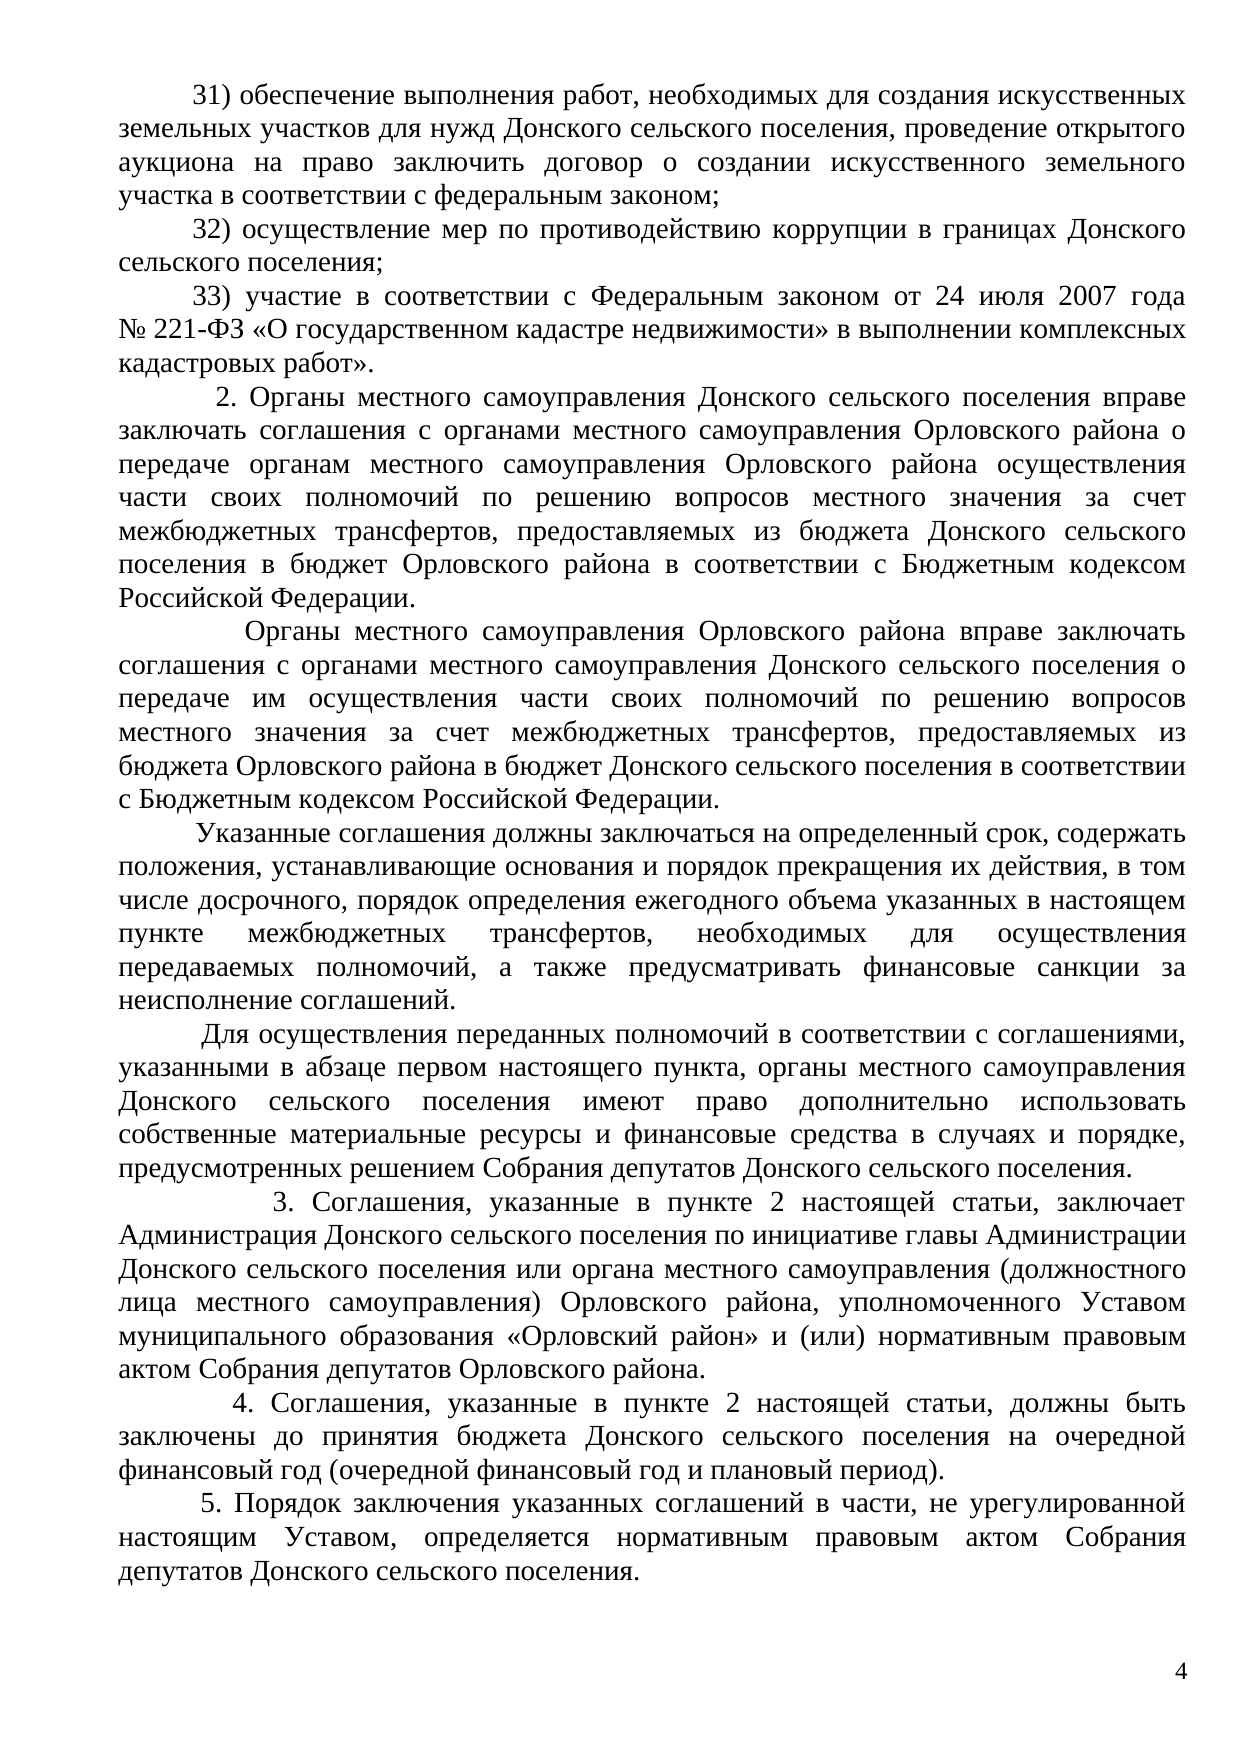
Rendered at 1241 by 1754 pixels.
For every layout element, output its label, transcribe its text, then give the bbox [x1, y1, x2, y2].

text Для осуществления переданных полномочий в соответствии с соглашениями, указанными в абзаце первом настоящего пункта, органы местного самоуправления Донского сельского поселения имеют право дополнительно использовать собственные материальные ресурсы и финансовые средства в случаях и порядке, предусмотренных решением Собрания депутатов Донского сельского поселения. [118, 1016, 1187, 1184]
text Указанные соглашения должны заключаться на определенный срок, содержать положения, устанавливающие основания и порядок прекращения их действия, в том числе досрочного, порядок определения ежегодного объема указанных в настоящем пункте межбюджетных трансфертов, необходимых для осуществления передаваемых полномочий, а также предусматривать финансовые санкции за неисполнение соглашений. [118, 815, 1187, 1016]
text 3. Соглашения, указанные в пункте 2 настоящей статьи, заключает Администрация Донского сельского поселения по инициативе главы Администрации Донского сельского поселения или органа местного самоуправления (должностного лица местного самоуправления) Орловского района, уполномоченного Уставом муниципального образования «Орловский район» и (или) нормативным правовым актом Собрания депутатов Орловского района. [118, 1184, 1187, 1385]
text 31) обеспечение выполнения работ, необходимых для создания искусственных земельных участков для нужд Донского сельского поселения, проведение открытого аукциона на право заключить договор о создании искусственного земельного участка в соответствии с федеральным законом; [118, 77, 1187, 211]
text Органы местного самоуправления Орловского района вправе заключать соглашения с органами местного самоуправления Донского сельского поселения о передаче им осуществления части своих полномочий по решению вопросов местного значения за счет межбюджетных трансфертов, предоставляемых из бюджета Орловского района в бюджет Донского сельского поселения в соответствии с Бюджетным кодексом Российской Федерации. [118, 613, 1187, 815]
text 2. Органы местного самоуправления Донского сельского поселения вправе заключать соглашения с органами местного самоуправления Орловского района о передаче органам местного самоуправления Орловского района осуществления части своих полномочий по решению вопросов местного значения за счет межбюджетных трансфертов, предоставляемых из бюджета Донского сельского поселения в бюджет Орловского района в соответствии с Бюджетным кодексом Российской Федерации. [118, 379, 1187, 613]
text 33) участие в соответствии с Федеральным законом от 24 июля 2007 года № 221-ФЗ «О государственном кадастре недвижимости» в выполнении комплексных кадастровых работ». [118, 278, 1187, 379]
text 32) осуществление мер по противодействию коррупции в границах Донского сельского поселения; [118, 211, 1187, 278]
text 4. Соглашения, указанные в пункте 2 настоящей статьи, должны быть заключены до принятия бюджета Донского сельского поселения на очередной финансовый год (очередной финансовый год и плановый период). [118, 1385, 1187, 1486]
text 5. Порядок заключения указанных соглашений в части, не урегулированной настоящим Уставом, определяется нормативным правовым актом Собрания депутатов Донского сельского поселения. [118, 1486, 1187, 1586]
